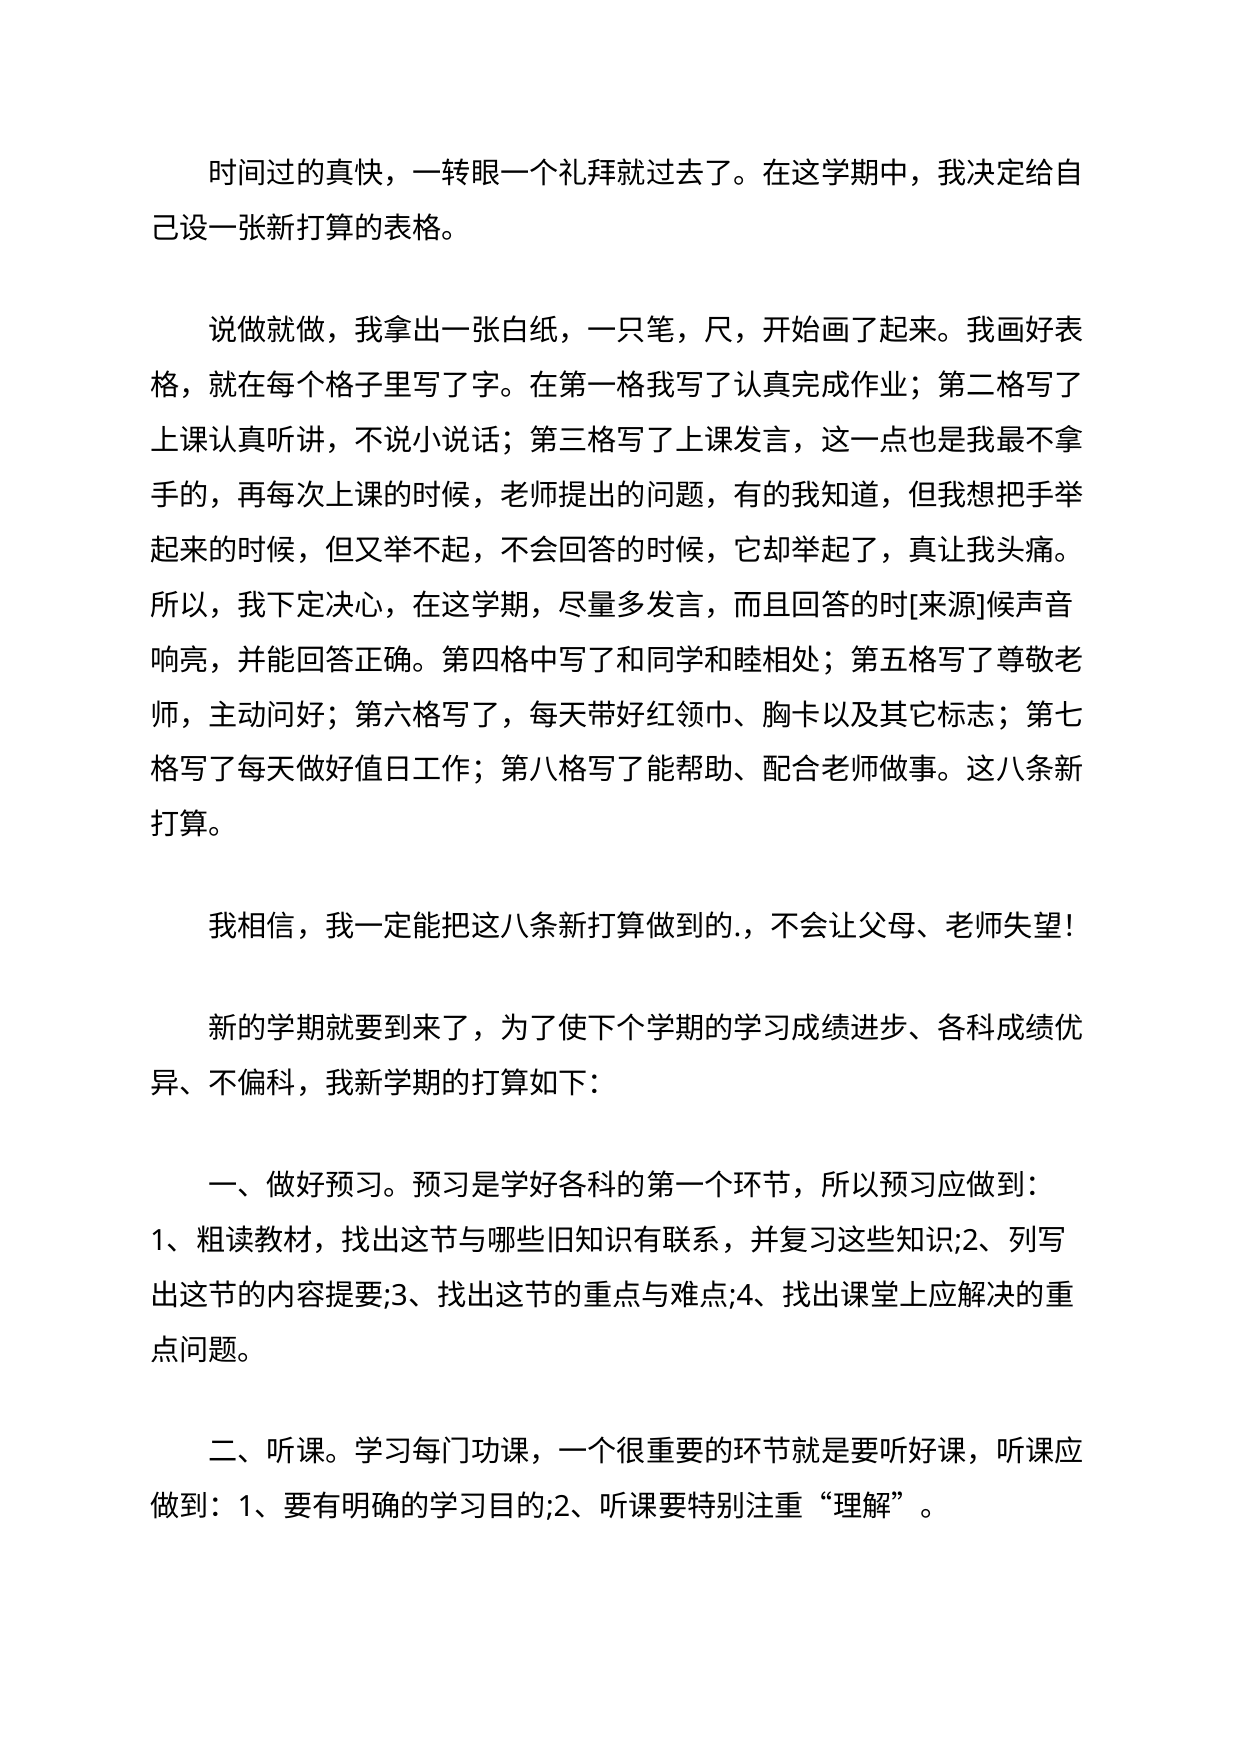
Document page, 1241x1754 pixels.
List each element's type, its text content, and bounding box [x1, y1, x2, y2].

text 时间过的真快，一转眼一个礼拜就过去了。在这学期中，我决定给自己设一张新打算的表格。 [150, 150, 1090, 247]
text 一、做好预习。预习是学好各科的第一个环节，所以预习应做到：1、粗读教材，找出这节与哪些旧知识有联系，并复习这些知识;2、列写出这节的内容提要;3、找出这节的重点与难点;4、找出课堂上应解决的重点问题。 [150, 1161, 1090, 1368]
text 二、听课。学习每门功课，一个很重要的环节就是要听好课，听课应做到：1、要有明确的学习目的;2、听课要特别注重“理解”。 [150, 1428, 1090, 1525]
text 说做就做，我拿出一张白纸，一只笔，尺，开始画了起来。我画好表格，就在每个格子里写了字。在第一格我写了认真完成作业；第二格写了上课认真听讲，不说小说话；第三格写了上课发言，这一点也是我最不拿手的，再每次上课的时候，老师提出的问题，有的我知道，但我想把手举起来的时候，但又举不起，不会回答的时候，它却举起了，真让我头痛。所以，我下定决心，在这学期，尽量多发言，而且回答的时[来源]候声音响亮，并能回答正确。第四格中写了和同学和睦相处；第五格写了尊敬老师，主动问好；第六格写了，每天带好红领巾、胸卡以及其它标志；第七格写了每天做好值日工作；第八格写了能帮助、配合老师做事。这八条新打算。 [150, 307, 1090, 843]
text 新的学期就要到来了，为了使下个学期的学习成绩进步、各科成绩优异、不偏科，我新学期的打算如下： [150, 1004, 1090, 1102]
text 我相信，我一定能把这八条新打算做到的.，不会让父母、老师失望！ [150, 903, 1090, 945]
